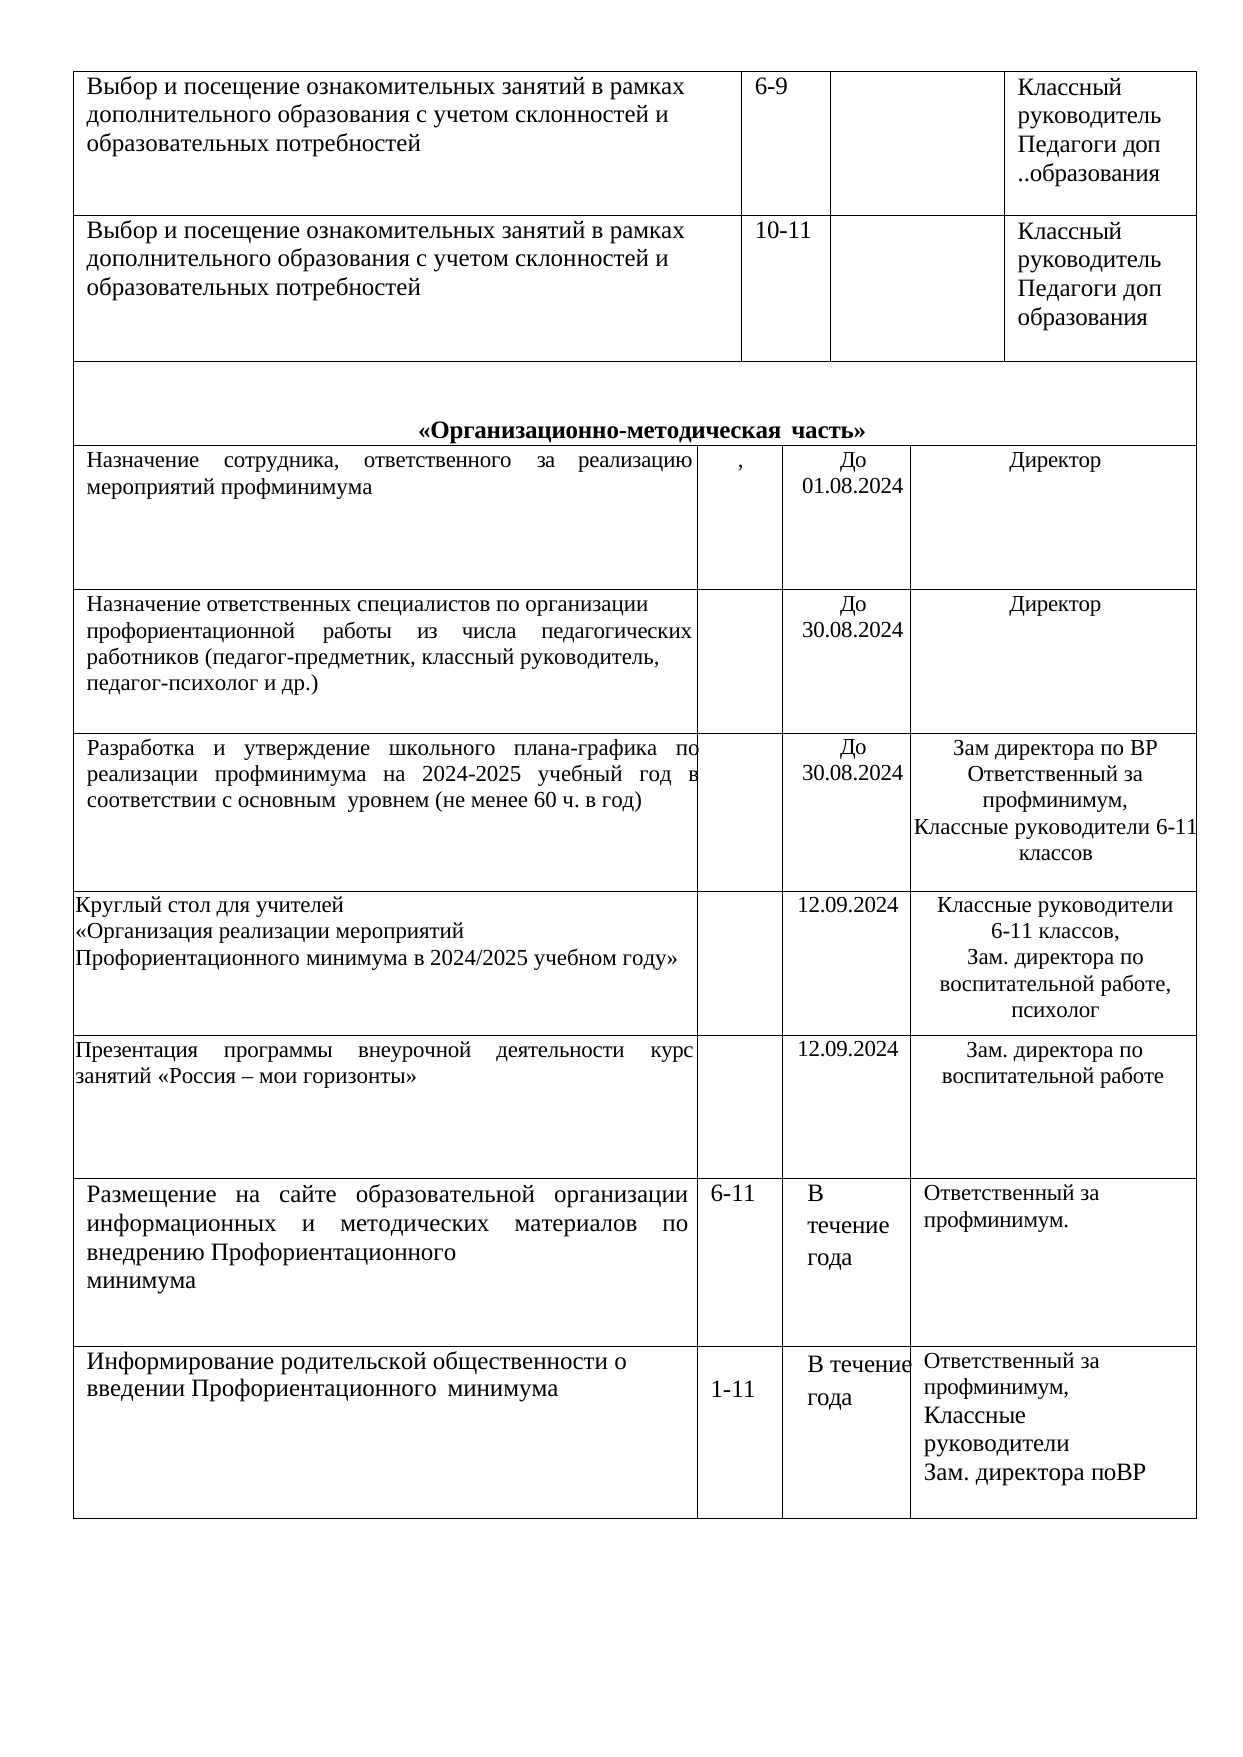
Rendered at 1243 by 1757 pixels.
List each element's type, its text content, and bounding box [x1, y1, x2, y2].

table_cell Презентация программы внеурочной деятельности курс занятий «Россия – мои горизонты» [74, 1036, 697, 1178]
table_cell Размещение на сайте образовательной организации информационных и методических материалов по внедрению Профориентационного минимума [74, 1179, 697, 1346]
table_cell Выбор и посещение ознакомительных занятий в рамках дополнительного образования с учетом склонностей и образовательных потребностей [74, 216, 741, 361]
table_cell До 01.08.2024 [783, 446, 910, 589]
table_cell 12.09.2024 [783, 1036, 910, 1178]
table_cell Директор [911, 446, 1196, 589]
table_cell [831, 72, 1004, 215]
table_cell До 30.08.2024 [783, 734, 910, 891]
table_cell Классный руководитель Педагоги доп ..образования [1005, 72, 1196, 215]
table_cell 10-11 [742, 216, 830, 361]
table_cell Выбор и посещение ознакомительных занятий в рамках дополнительного образования с учетом склонностей и образовательных потребностей [74, 72, 741, 215]
table_cell Классные руководители 6-11 классов, Зам. директора по воспитательной работе, психолог [911, 892, 1196, 1035]
table_cell Ответственный за профминимум. [911, 1179, 1196, 1346]
table_cell [698, 892, 782, 1035]
table_cell Назначение ответственных специалистов по организации профориентационной работы из числа педагогических работников (педагог-предметник, классный руководитель, педагог-психолог и др.) [74, 590, 697, 733]
table_cell Информирование родительской общественности о введении Профориентационного минимума [74, 1347, 697, 1518]
table_cell Зам директора по ВР Ответственный за профминимум, Классные руководители 6-11 классов [911, 734, 1196, 891]
table_cell До 30.08.2024 [783, 590, 910, 733]
table_cell Директор [911, 590, 1196, 733]
table_cell Ответственный за профминимум, Классные руководители Зам. директора поВР [911, 1347, 1196, 1518]
table_cell Разработка и утверждение школьного плана-графика по реализации профминимума на 2024-2025 учебный год в соответствии с основным уровнем (не менее 60 ч. в год) [74, 734, 697, 891]
table_cell Классный руководитель Педагоги доп образования [1005, 216, 1196, 361]
table_cell [698, 1036, 782, 1178]
table_cell В течение года [783, 1179, 910, 1346]
table_cell Назначение сотрудника, ответственного за реализацию мероприятий профминимума [74, 446, 697, 589]
table_cell В течение года [783, 1347, 910, 1518]
table_cell Зам. директора по воспитательной работе [911, 1036, 1196, 1178]
table_cell [698, 734, 782, 891]
table_cell 6-9 [742, 72, 830, 215]
table_cell 1-11 [698, 1347, 782, 1518]
table_cell 12.09.2024 [783, 892, 910, 1035]
table_cell «Организационно-методическая часть» [74, 362, 1196, 445]
table_cell Круглый стол для учителей «Организация реализации мероприятий Профориентационного минимума в 2024/2025 учебном году» [74, 892, 697, 1035]
table_cell , [698, 446, 782, 589]
table_cell 6-11 [698, 1179, 782, 1346]
table_cell [831, 216, 1004, 361]
table_cell [698, 590, 782, 733]
